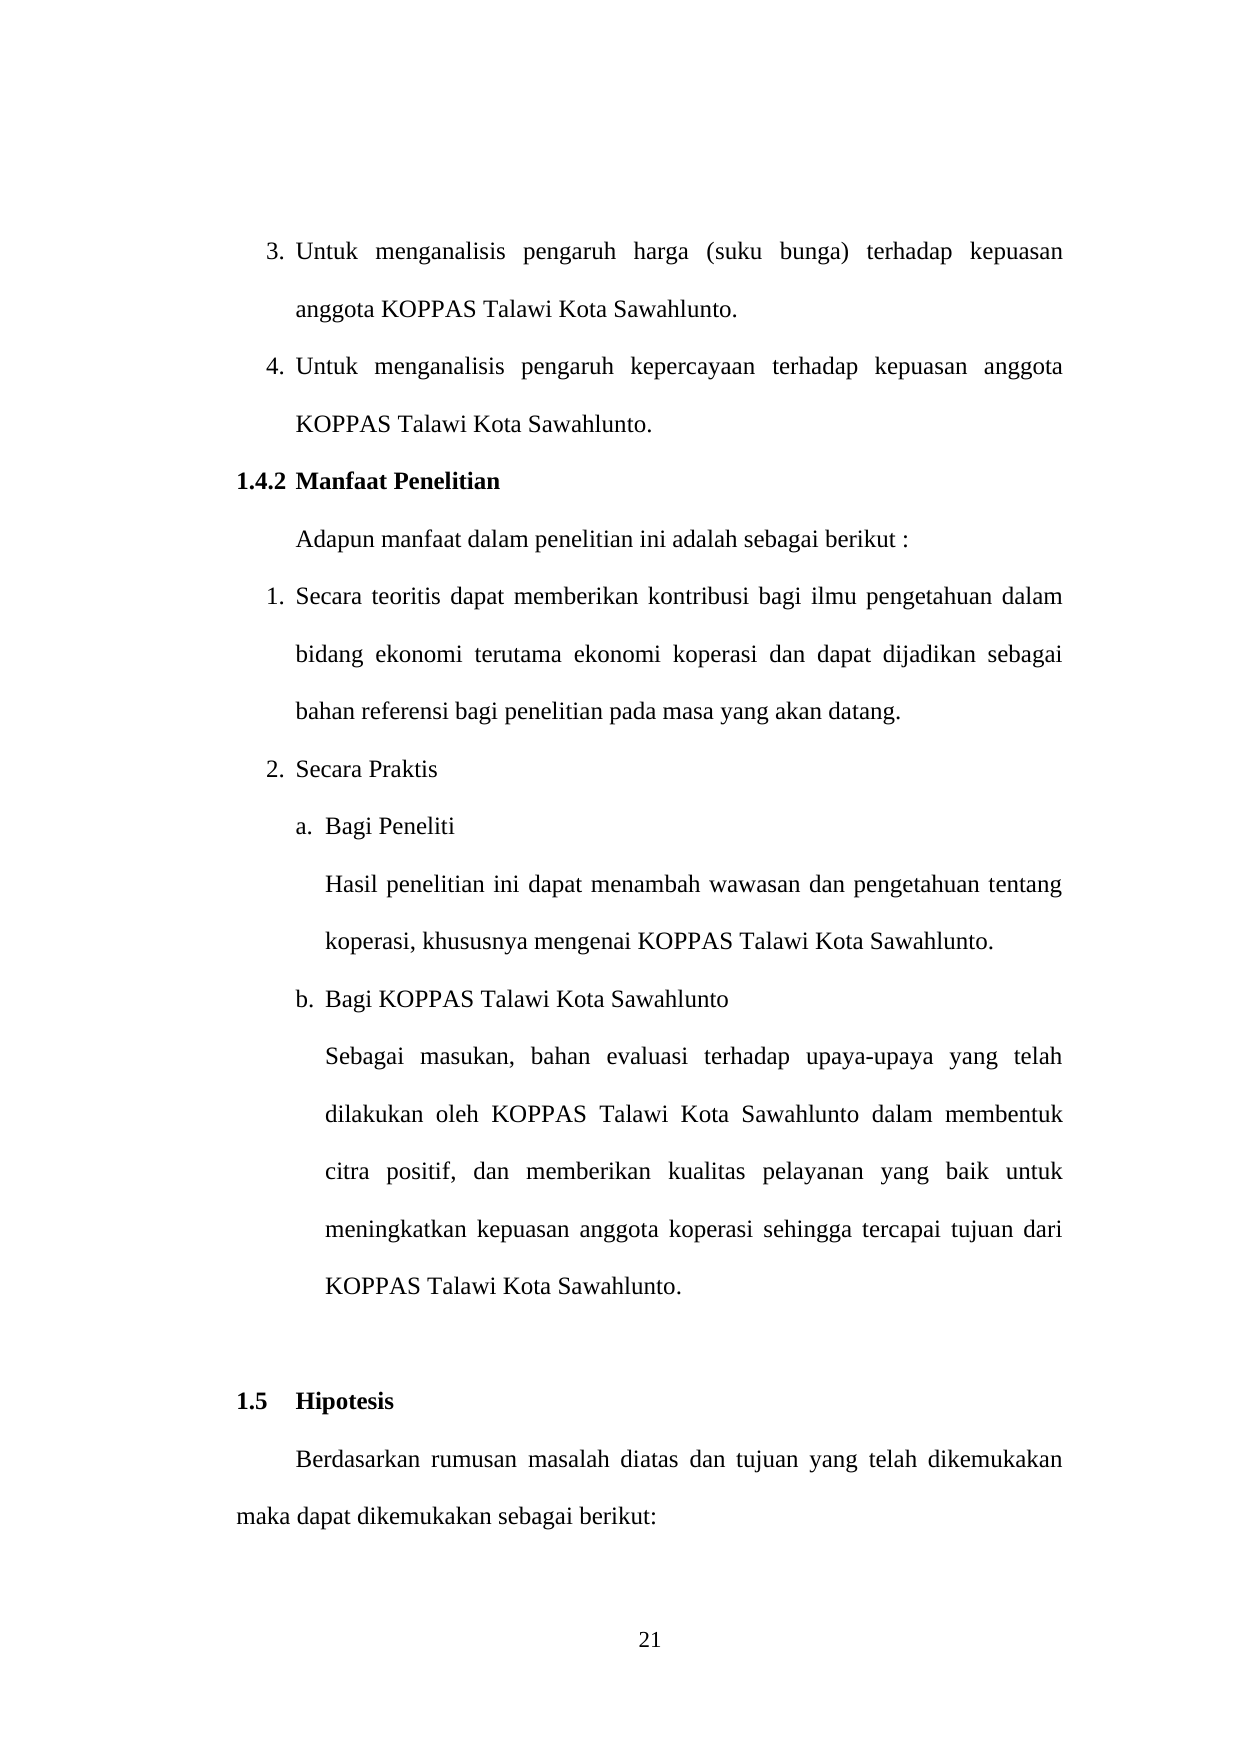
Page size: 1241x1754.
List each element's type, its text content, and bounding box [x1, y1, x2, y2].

list Secara Praktis [266, 754, 1063, 782]
list Secara teoritis dapat memberikan kontribusi bagi ilmu pengetahuan dalam bidang ekonomi terutama ekonomi koperasi dan dapat dijadikan sebagai bahan referensi bagi penelitian pada masa yang akan datang. [266, 581, 1063, 725]
list Berdasarkan rumusan masalah diatas dan tujuan yang telah dikemukakan maka dapat dikemukakan sebagai berikut: [236, 1444, 1063, 1530]
list Hasil penelitian ini dapat menambah wawasan dan pengetahuan tentang koperasi, khususnya mengenai KOPPAS Talawi Kota Sawahlunto. [325, 869, 1063, 955]
list Manfaat Penelitian [236, 466, 1063, 495]
list Adapun manfaat dalam penelitian ini adalah sebagai berikut : [295, 524, 1063, 552]
list Sebagai masukan, bahan evaluasi terhadap upaya-upaya yang telah dilakukan oleh KOPPAS Talawi Kota Sawahlunto dalam membentuk citra positif, dan memberikan kualitas pelayanan yang baik untuk meningkatkan kepuasan anggota koperasi sehingga tercapai tujuan dari KOPPAS Talawi Kota Sawahlunto. [325, 1041, 1063, 1300]
list Bagi KOPPAS Talawi Kota Sawahlunto [295, 984, 1063, 1012]
list Hipotesis [236, 1386, 1063, 1415]
list Bagi Peneliti [295, 811, 1063, 840]
list Untuk menganalisis pengaruh kepercayaan terhadap kepuasan anggota KOPPAS Talawi Kota Sawahlunto. [266, 351, 1063, 437]
list Untuk menganalisis pengaruh harga (suku bunga) terhadap kepuasan anggota KOPPAS Talawi Kota Sawahlunto. [266, 236, 1063, 322]
